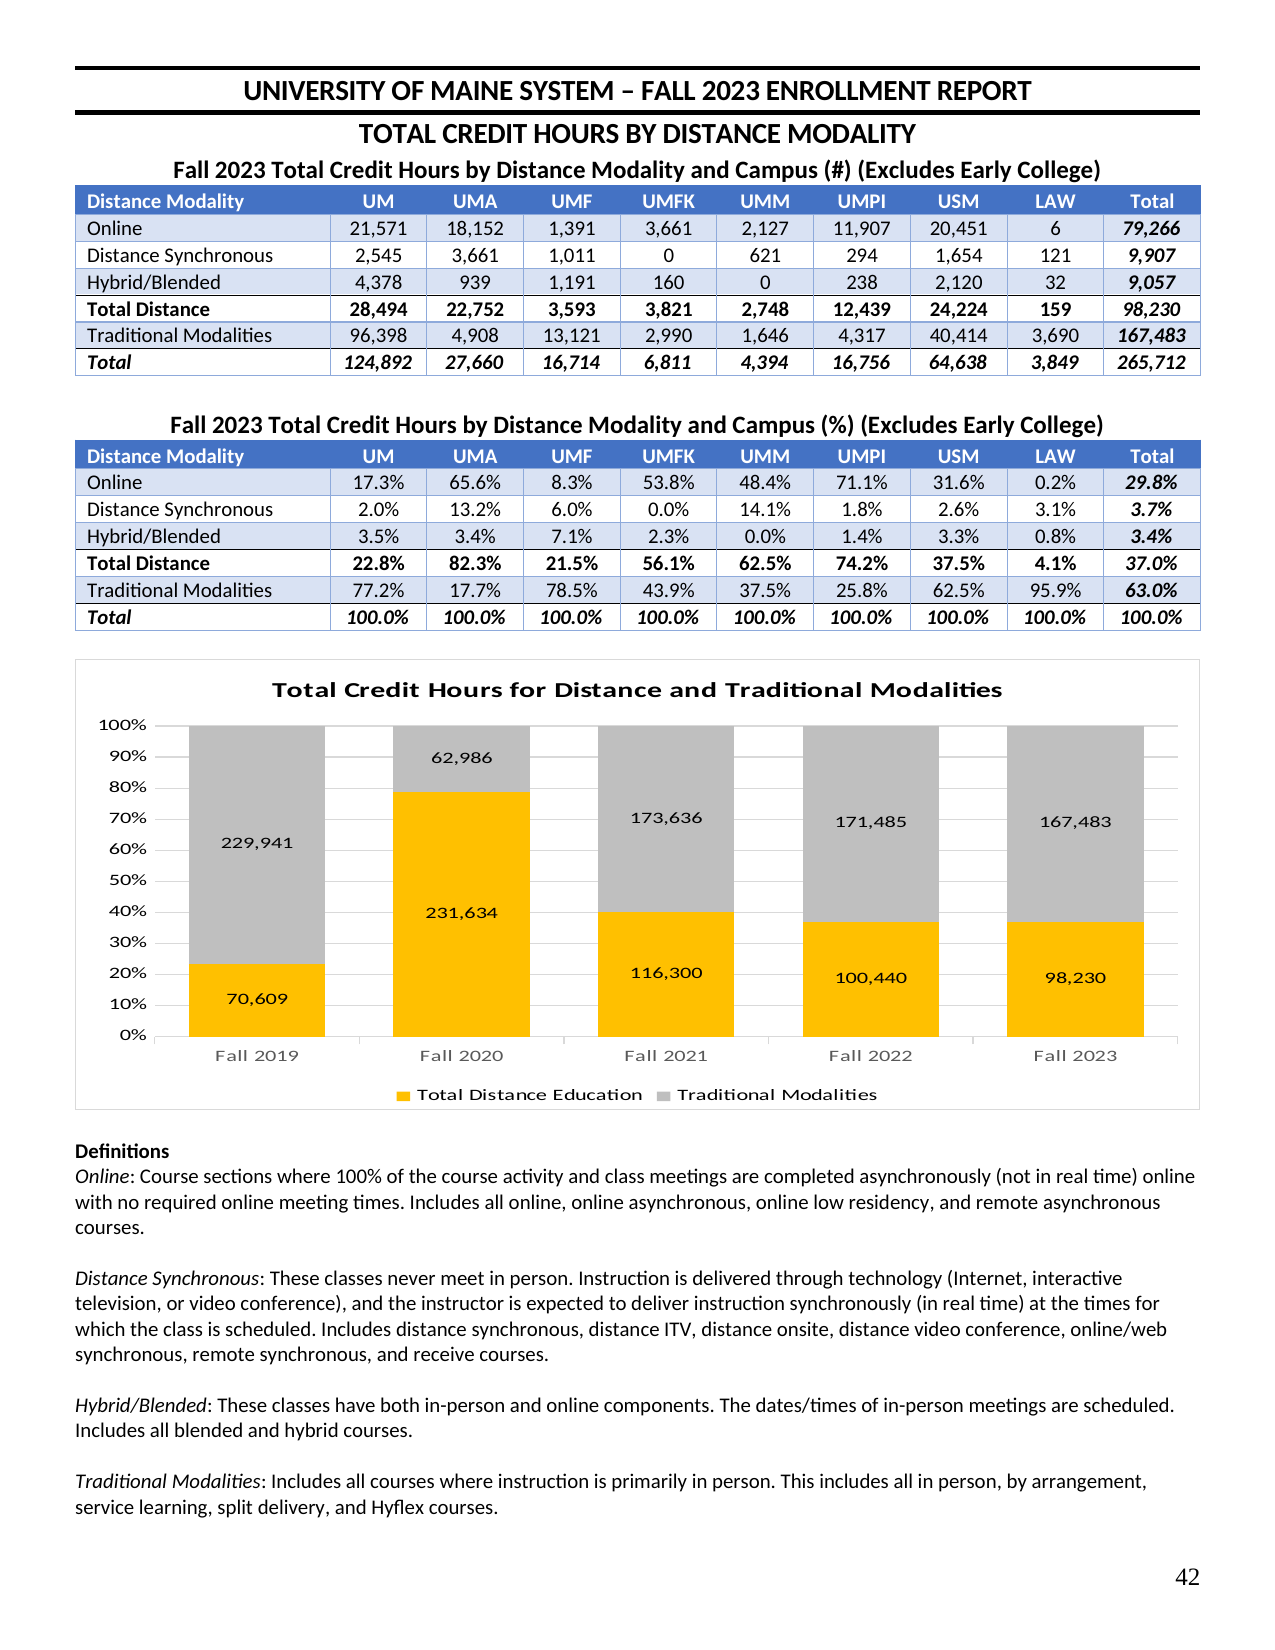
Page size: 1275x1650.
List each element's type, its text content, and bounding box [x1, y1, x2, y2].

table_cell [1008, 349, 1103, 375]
text Traditional Modalities: Includes all courses where instruction is primarily in person. This includes all in person, by arrangement, service learning, split delivery, and Hyflex courses. [75, 1468, 1200, 1519]
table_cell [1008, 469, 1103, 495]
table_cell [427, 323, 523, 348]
text Definitions [75, 1138, 1200, 1163]
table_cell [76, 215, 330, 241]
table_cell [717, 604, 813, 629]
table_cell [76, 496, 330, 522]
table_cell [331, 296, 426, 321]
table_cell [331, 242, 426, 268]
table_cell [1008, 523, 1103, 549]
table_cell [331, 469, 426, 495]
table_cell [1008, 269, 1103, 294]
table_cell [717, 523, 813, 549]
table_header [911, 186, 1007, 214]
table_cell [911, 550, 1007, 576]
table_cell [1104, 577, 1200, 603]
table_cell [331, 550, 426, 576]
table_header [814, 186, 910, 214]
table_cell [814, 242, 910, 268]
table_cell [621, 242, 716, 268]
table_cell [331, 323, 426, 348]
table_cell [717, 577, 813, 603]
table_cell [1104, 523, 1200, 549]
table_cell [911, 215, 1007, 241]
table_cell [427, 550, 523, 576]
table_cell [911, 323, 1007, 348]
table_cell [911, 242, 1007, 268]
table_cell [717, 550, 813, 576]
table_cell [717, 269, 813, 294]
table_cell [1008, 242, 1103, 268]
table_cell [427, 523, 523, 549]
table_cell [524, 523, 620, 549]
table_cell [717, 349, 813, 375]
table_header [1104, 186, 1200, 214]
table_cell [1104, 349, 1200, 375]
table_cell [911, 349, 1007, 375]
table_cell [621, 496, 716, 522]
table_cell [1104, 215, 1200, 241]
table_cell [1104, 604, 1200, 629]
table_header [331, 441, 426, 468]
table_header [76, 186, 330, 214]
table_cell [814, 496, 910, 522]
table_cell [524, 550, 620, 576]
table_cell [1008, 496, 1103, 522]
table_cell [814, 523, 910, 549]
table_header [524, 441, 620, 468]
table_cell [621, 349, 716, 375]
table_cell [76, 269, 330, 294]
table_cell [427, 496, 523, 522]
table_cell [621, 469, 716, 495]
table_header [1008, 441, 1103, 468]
text Hybrid/Blended: These classes have both in-person and online components. The dates/times of in-person meetings are scheduled. Includes all blended and hybrid courses. [75, 1392, 1200, 1443]
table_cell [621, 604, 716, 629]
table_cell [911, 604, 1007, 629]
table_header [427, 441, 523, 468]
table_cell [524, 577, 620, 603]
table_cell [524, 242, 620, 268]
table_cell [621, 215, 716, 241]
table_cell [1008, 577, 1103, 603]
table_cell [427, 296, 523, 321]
subtitle Fall 2023 Total Credit Hours by Distance Modality and Campus (%) (Excludes Early College) [75, 409, 1200, 439]
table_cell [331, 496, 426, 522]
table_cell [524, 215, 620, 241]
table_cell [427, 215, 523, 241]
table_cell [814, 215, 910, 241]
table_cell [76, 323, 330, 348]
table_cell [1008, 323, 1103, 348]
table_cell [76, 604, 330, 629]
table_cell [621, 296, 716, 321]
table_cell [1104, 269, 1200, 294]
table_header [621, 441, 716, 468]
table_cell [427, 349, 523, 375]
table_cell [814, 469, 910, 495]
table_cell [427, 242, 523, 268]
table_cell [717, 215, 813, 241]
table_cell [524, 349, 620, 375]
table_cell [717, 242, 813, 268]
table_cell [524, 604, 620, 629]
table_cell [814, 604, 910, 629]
subtitle Total Credit Hours by Distance Modality [75, 115, 1200, 150]
text Online: Course sections where 100% of the course activity and class meetings are completed asynchronously (not in real time) online with no required online meeting times. Includes all online, online asynchronous, online low residency, and remote asynchronous courses. [75, 1163, 1200, 1240]
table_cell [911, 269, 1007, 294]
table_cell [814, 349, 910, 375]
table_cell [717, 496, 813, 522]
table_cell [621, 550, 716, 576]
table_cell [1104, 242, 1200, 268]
text Distance Synchronous: These classes never meet in person. Instruction is delivered through technology (Internet, interactive television, or video conference), and the instructor is expected to deliver instruction synchronously (in real time) at the times for which the class is scheduled. Includes distance synchronous, distance ITV, distance onsite, distance video conference, online/web synchronous, remote synchronous, and receive courses. [75, 1265, 1200, 1367]
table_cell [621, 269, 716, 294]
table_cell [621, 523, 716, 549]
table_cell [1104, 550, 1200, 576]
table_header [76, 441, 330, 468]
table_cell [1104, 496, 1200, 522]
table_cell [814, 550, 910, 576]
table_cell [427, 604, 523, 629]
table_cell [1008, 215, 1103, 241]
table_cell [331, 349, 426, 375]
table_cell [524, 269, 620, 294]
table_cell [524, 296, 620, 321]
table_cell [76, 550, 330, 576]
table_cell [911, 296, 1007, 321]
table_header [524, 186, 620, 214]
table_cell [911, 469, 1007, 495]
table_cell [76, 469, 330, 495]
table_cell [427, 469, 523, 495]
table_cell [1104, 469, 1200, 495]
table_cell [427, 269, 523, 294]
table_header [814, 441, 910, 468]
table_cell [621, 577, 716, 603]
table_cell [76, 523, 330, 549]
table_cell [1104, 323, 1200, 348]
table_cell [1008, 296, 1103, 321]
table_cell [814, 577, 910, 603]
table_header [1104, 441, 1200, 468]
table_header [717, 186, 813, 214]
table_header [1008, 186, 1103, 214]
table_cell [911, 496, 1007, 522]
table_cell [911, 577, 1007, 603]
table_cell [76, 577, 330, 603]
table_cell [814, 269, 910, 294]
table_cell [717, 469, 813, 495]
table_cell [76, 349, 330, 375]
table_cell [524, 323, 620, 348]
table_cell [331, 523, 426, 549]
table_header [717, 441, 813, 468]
subtitle Fall 2023 Total Credit Hours by Distance Modality and Campus (#) (Excludes Early College) [75, 154, 1200, 185]
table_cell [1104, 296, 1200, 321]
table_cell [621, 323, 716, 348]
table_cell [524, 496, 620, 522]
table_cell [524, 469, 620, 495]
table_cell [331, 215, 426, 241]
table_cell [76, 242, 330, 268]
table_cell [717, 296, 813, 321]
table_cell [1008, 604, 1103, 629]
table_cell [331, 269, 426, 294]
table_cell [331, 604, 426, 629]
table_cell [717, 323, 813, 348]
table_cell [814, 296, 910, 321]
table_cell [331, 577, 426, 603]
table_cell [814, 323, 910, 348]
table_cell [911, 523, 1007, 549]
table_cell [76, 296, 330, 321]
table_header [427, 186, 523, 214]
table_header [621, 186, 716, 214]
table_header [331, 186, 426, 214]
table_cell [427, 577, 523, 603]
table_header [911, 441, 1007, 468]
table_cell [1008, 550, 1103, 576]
